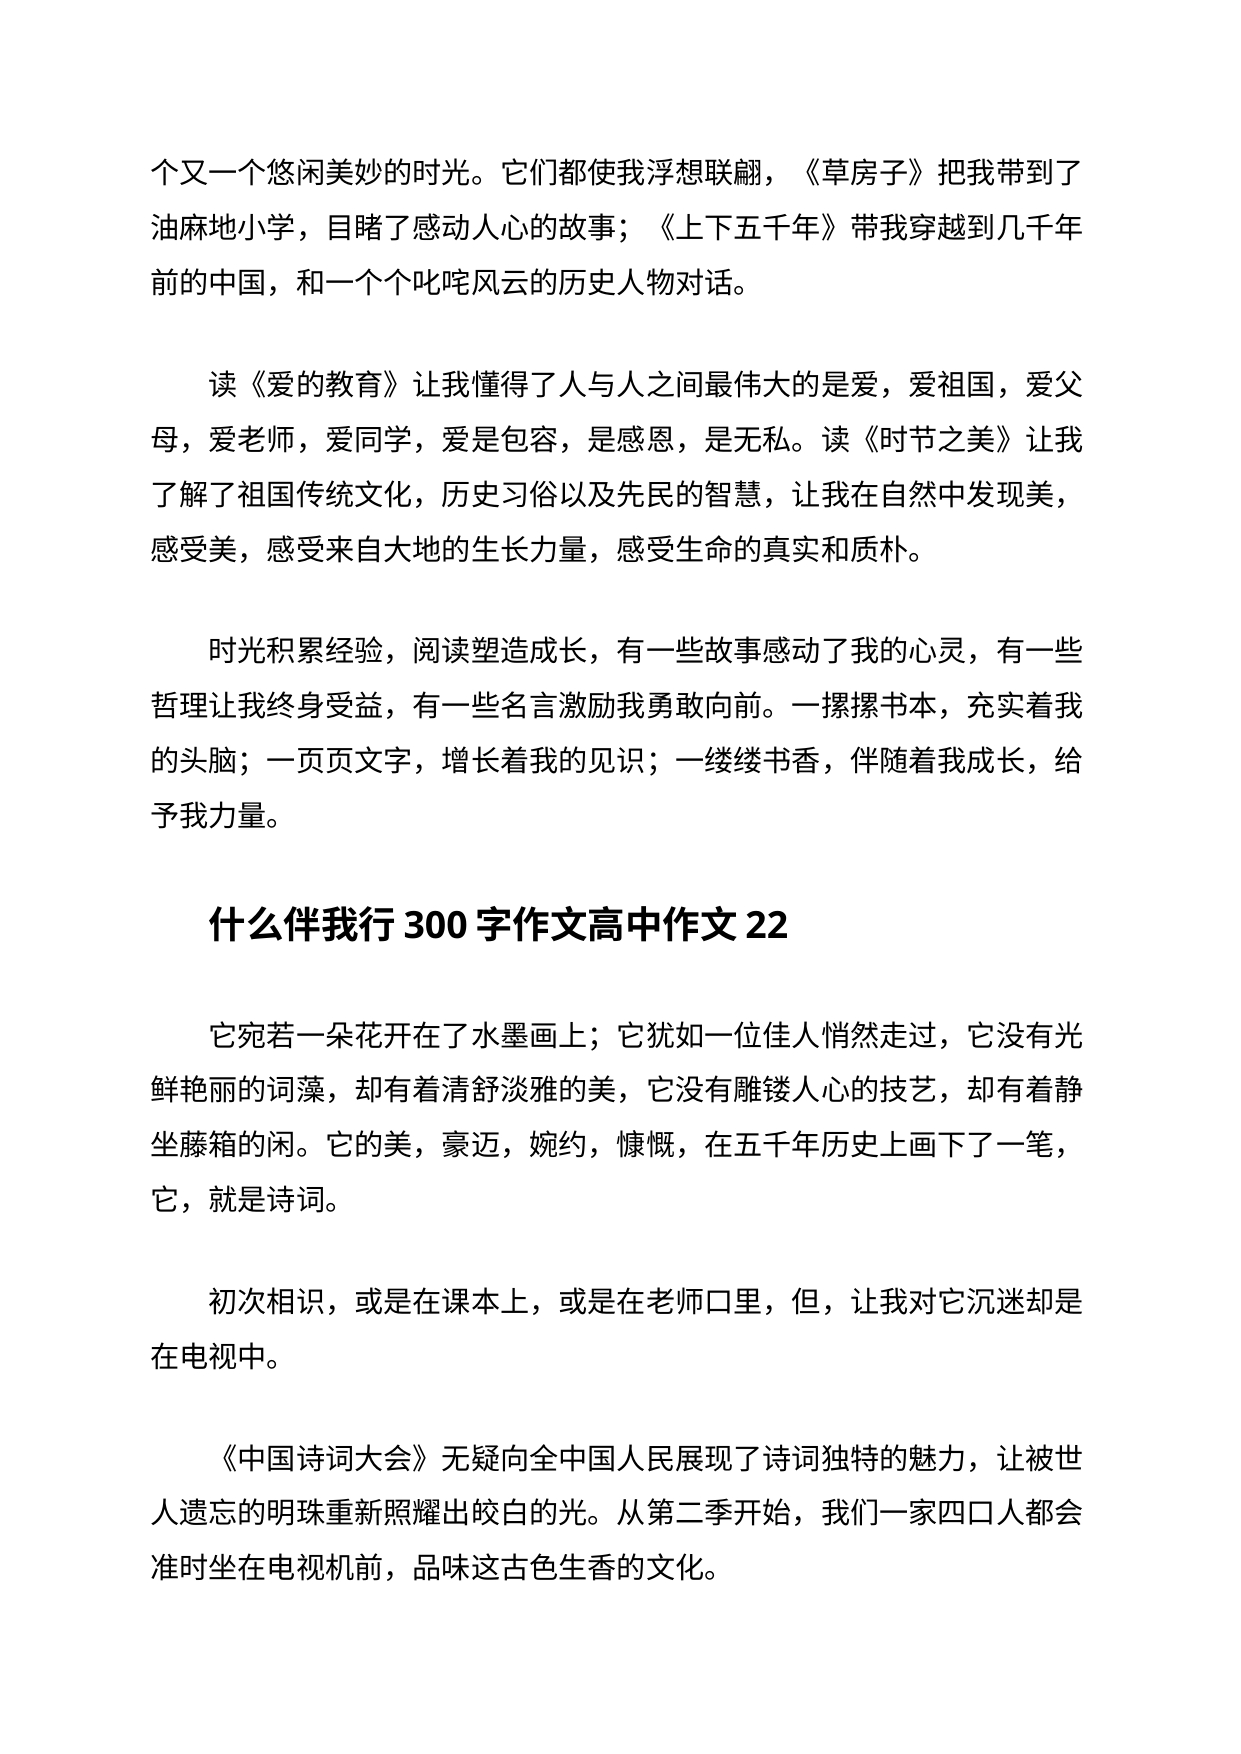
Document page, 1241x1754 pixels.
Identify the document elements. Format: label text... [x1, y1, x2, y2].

text 它宛若一朵花开在了水墨画上；它犹如一位佳人悄然走过，它没有光鲜艳丽的词藻，却有着清舒淡雅的美，它没有雕镂人心的技艺，却有着静坐藤箱的闲。它的美，豪迈，婉约，慷慨，在五千年历史上画下了一笔，它，就是诗词。 [150, 1012, 1090, 1219]
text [150, 150, 1090, 302]
text 初次相识，或是在课本上，或是在老师口里，但，让我对它沉迷却是在电视中。 [150, 1278, 1090, 1376]
text 《中国诗词大会》无疑向全中国人民展现了诗词独特的魅力，让被世人遗忘的明珠重新照耀出皎白的光。从第二季开始，我们一家四口人都会准时坐在电视机前，品味这古色生香的文化。 [150, 1435, 1090, 1587]
text 读《爱的教育》让我懂得了人与人之间最伟大的是爱，爱祖国，爱父母，爱老师，爱同学，爱是包容，是感恩，是无私。读《时节之美》让我了解了祖国传统文化，历史习俗以及先民的智慧，让我在自然中发现美，感受美，感受来自大地的生长力量，感受生命的真实和质朴。 [150, 362, 1090, 568]
text 什么伴我行300字作文高中作文22 [150, 894, 1090, 949]
text 时光积累经验，阅读塑造成长，有一些故事感动了我的心灵，有一些哲理让我终身受益，有一些名言激励我勇敢向前。一摞摞书本，充实着我的头脑；一页页文字，增长着我的见识；一缕缕书香，伴随着我成长，给予我力量。 [150, 628, 1090, 835]
